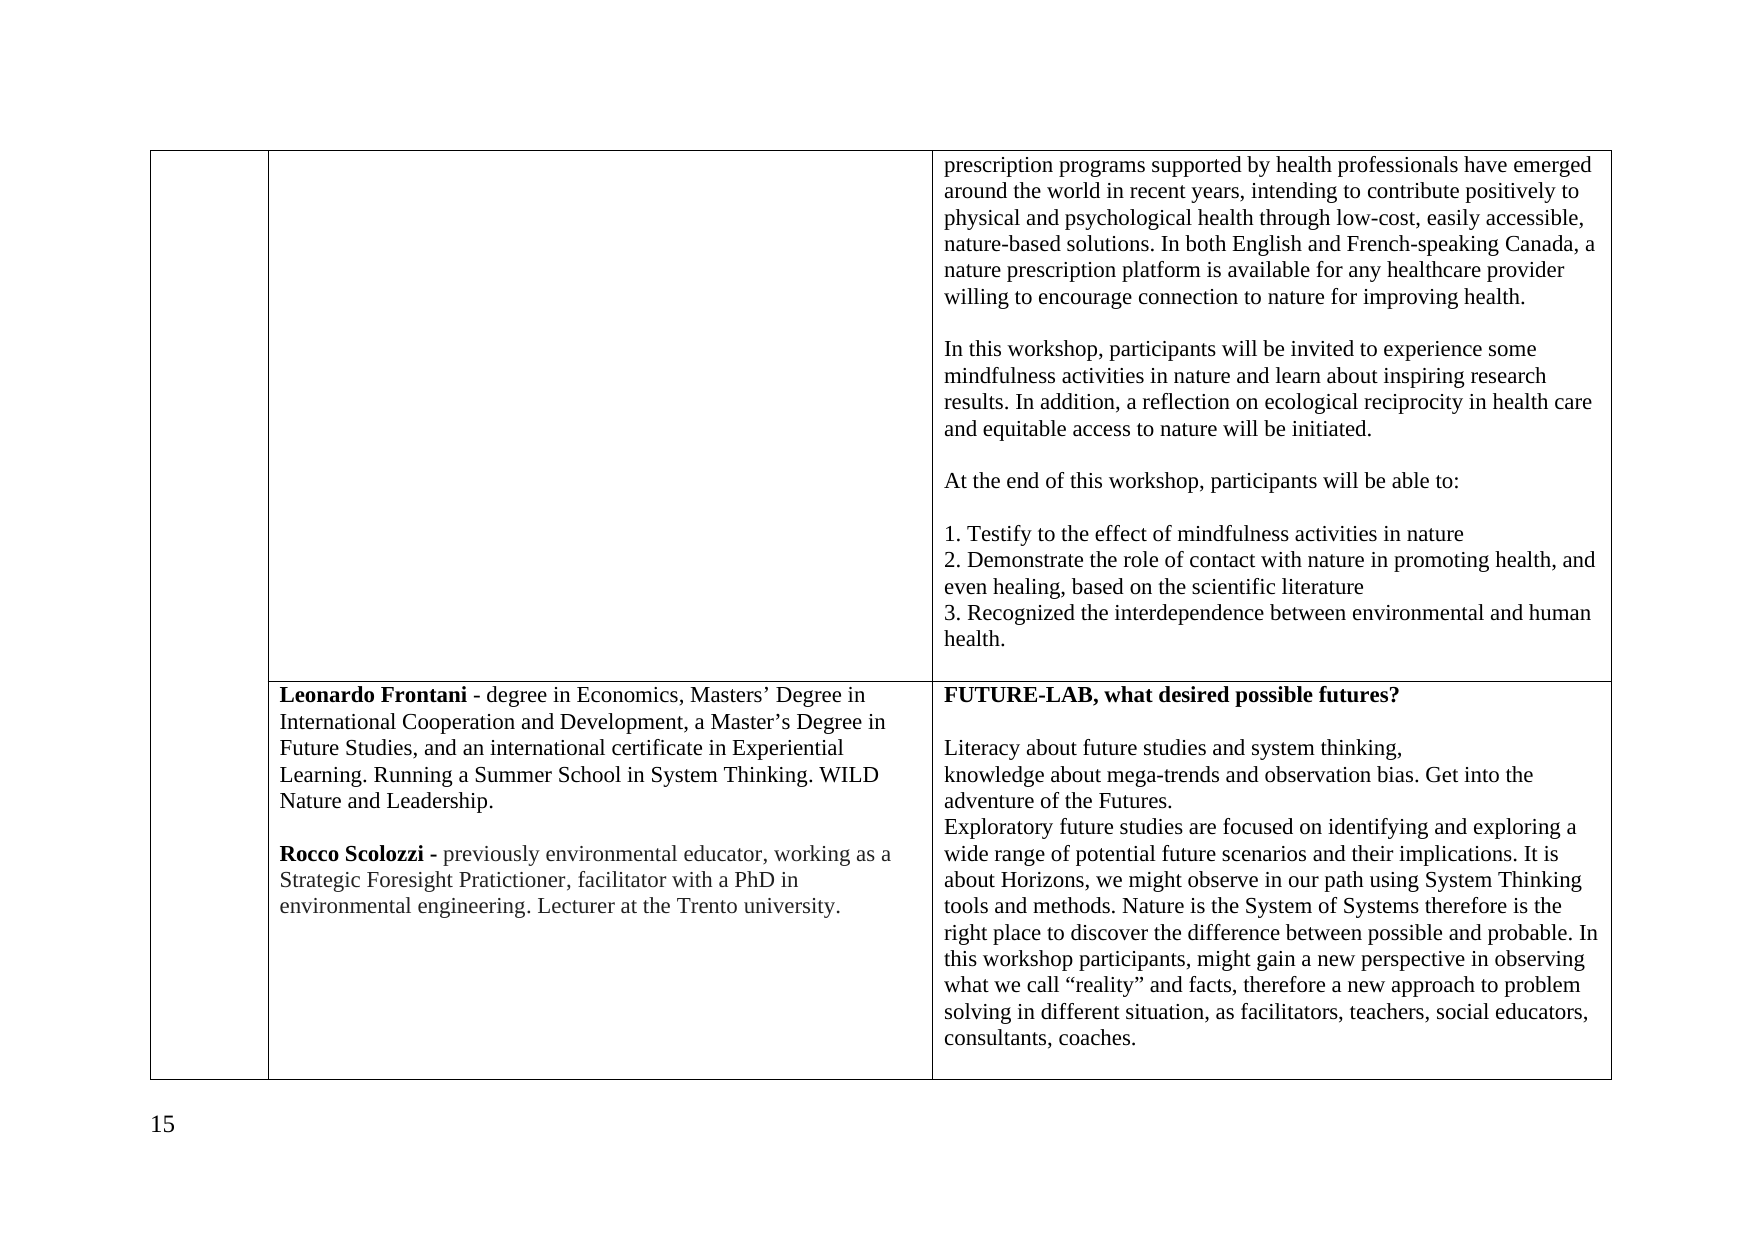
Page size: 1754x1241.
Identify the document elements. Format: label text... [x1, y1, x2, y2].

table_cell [269, 151, 932, 681]
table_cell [933, 151, 1611, 681]
table_cell FUTURE-LAB, what desired possible futures? Literacy about future studies and system thinking, knowledge about mega-trends and observation bias. Get into the adventure of the Futures. Exploratory future studies are focused on identifying and exploring a wide range of potential future scenarios and their implications. It is about Horizons, we might observe in our path using System Thinking tools and methods. Nature is the System of Systems therefore is the right place to discover the difference between possible and probable. In this workshop participants, might gain a new perspective in observing what we call “reality” and facts, therefore a new approach to problem solving in different situation, as facilitators, teachers, social educators, consultants, coaches. [933, 682, 1611, 1079]
table_cell Leonardo Frontani - degree in Economics, Masters’ Degree in International Cooperation and Development, a Master’s Degree in Future Studies, and an international certificate in Experiential Learning. Running a Summer School in System Thinking. WILD Nature and Leadership. Rocco Scolozzi - previously environmental educator, working as a Strategic Foresight Pratictioner, facilitator with a PhD in environmental engineering. Lecturer at the Trento university. [269, 682, 932, 1079]
